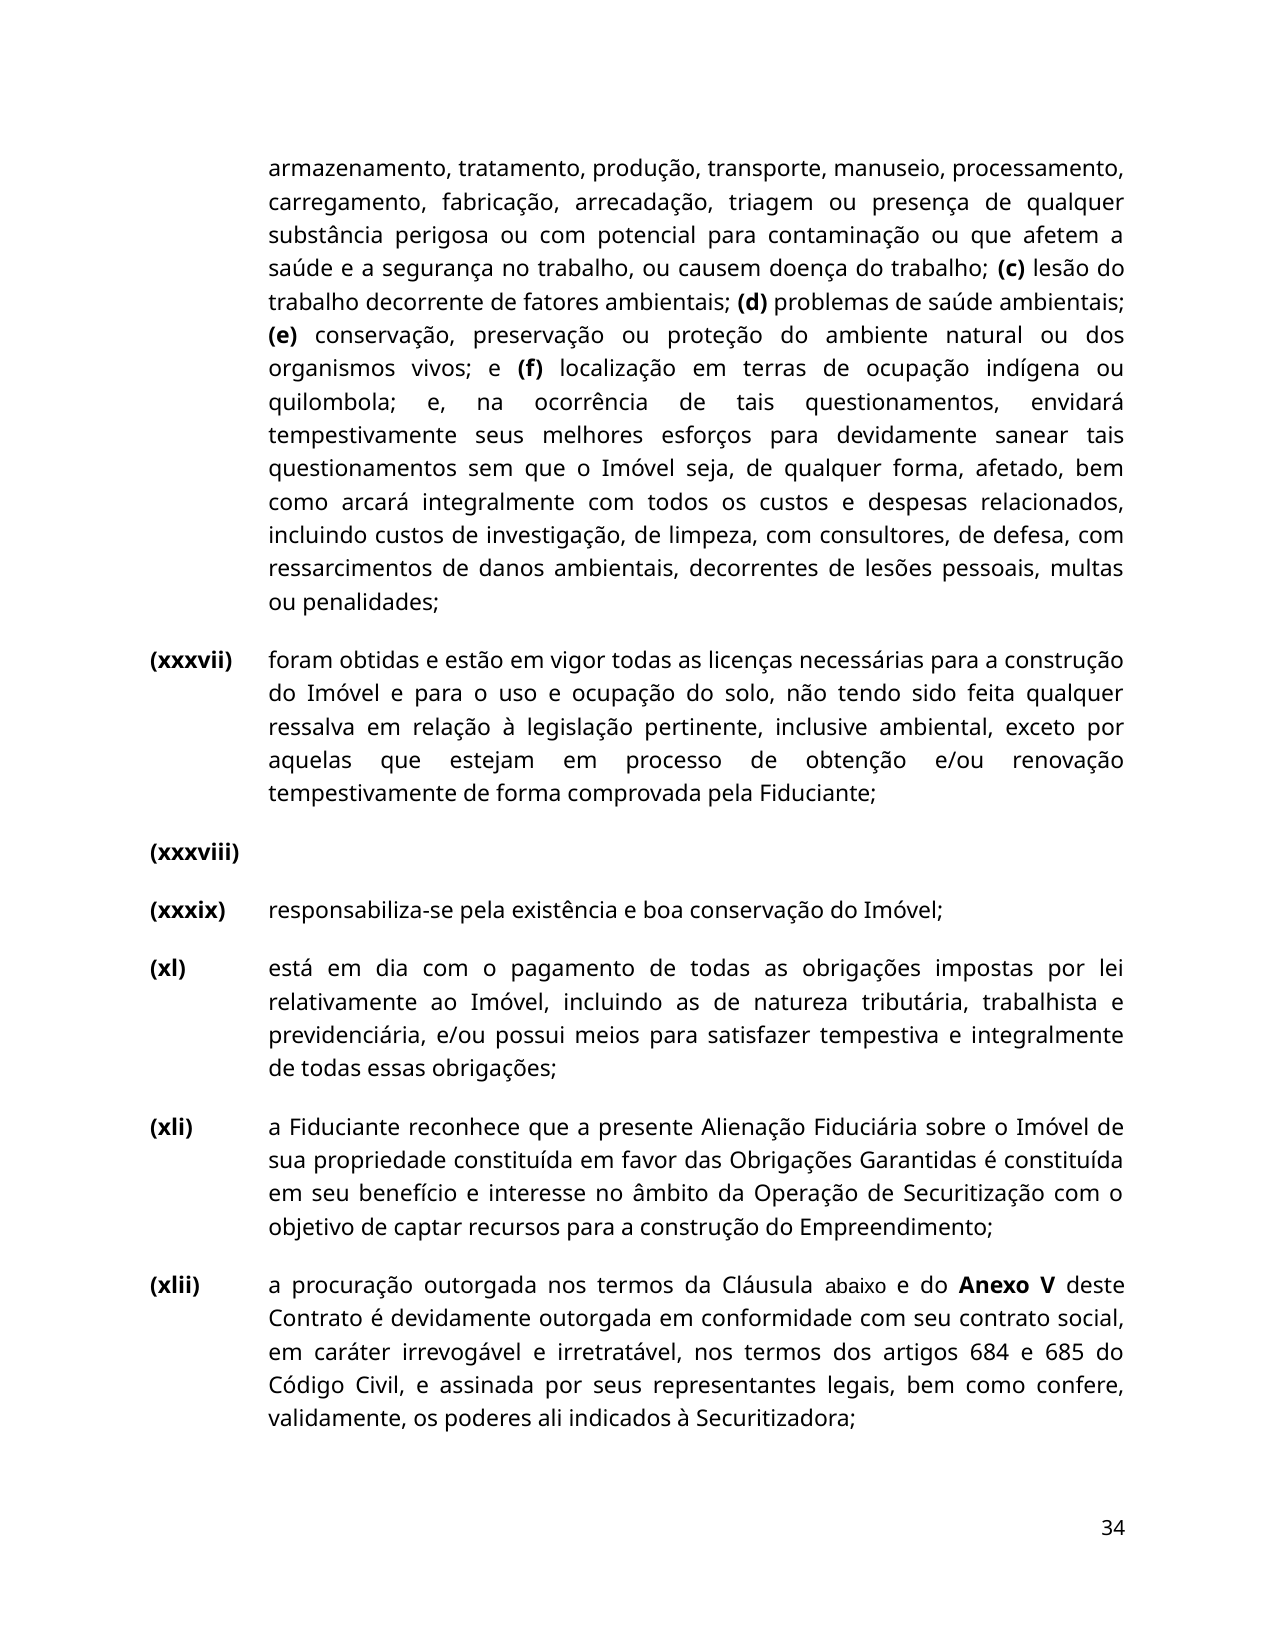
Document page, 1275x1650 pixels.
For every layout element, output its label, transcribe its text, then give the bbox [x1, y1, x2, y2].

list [150, 150, 1125, 617]
list responsabiliza-se pela existência e boa conservação do Imóvel; [150, 892, 1125, 925]
list foram obtidas e estão em vigor todas as licenças necessárias para a construção do Imóvel e para o uso e ocupação do solo, não tendo sido feita qualquer ressalva em relação à legislação pertinente, inclusive ambiental, exceto por aquelas que estejam em processo de obtenção e/ou renovação tempestivamente de forma comprovada pela Fiduciante; [150, 642, 1125, 808]
list a Fiduciante reconhece que a presente Alienação Fiduciária sobre o Imóvel de sua propriedade constituída em favor das Obrigações Garantidas é constituída em seu benefício e interesse no âmbito da Operação de Securitização com o objetivo de captar recursos para a construção do Empreendimento; [150, 1108, 1125, 1242]
list a procuração outorgada nos termos da Cláusula 9.1 abaixo e do Anexo V deste Contrato é devidamente outorgada em conformidade com seu contrato social, em caráter irrevogável e irretratável, nos termos dos artigos 684 e 685 do Código Civil, e assinada por seus representantes legais, bem como confere, validamente, os poderes ali indicados à Securitizadora; [150, 1267, 1125, 1433]
list está em dia com o pagamento de todas as obrigações impostas por lei relativamente ao Imóvel, incluindo as de natureza tributária, trabalhista e previdenciária, e/ou possui meios para satisfazer tempestiva e integralmente de todas essas obrigações; [150, 950, 1125, 1083]
